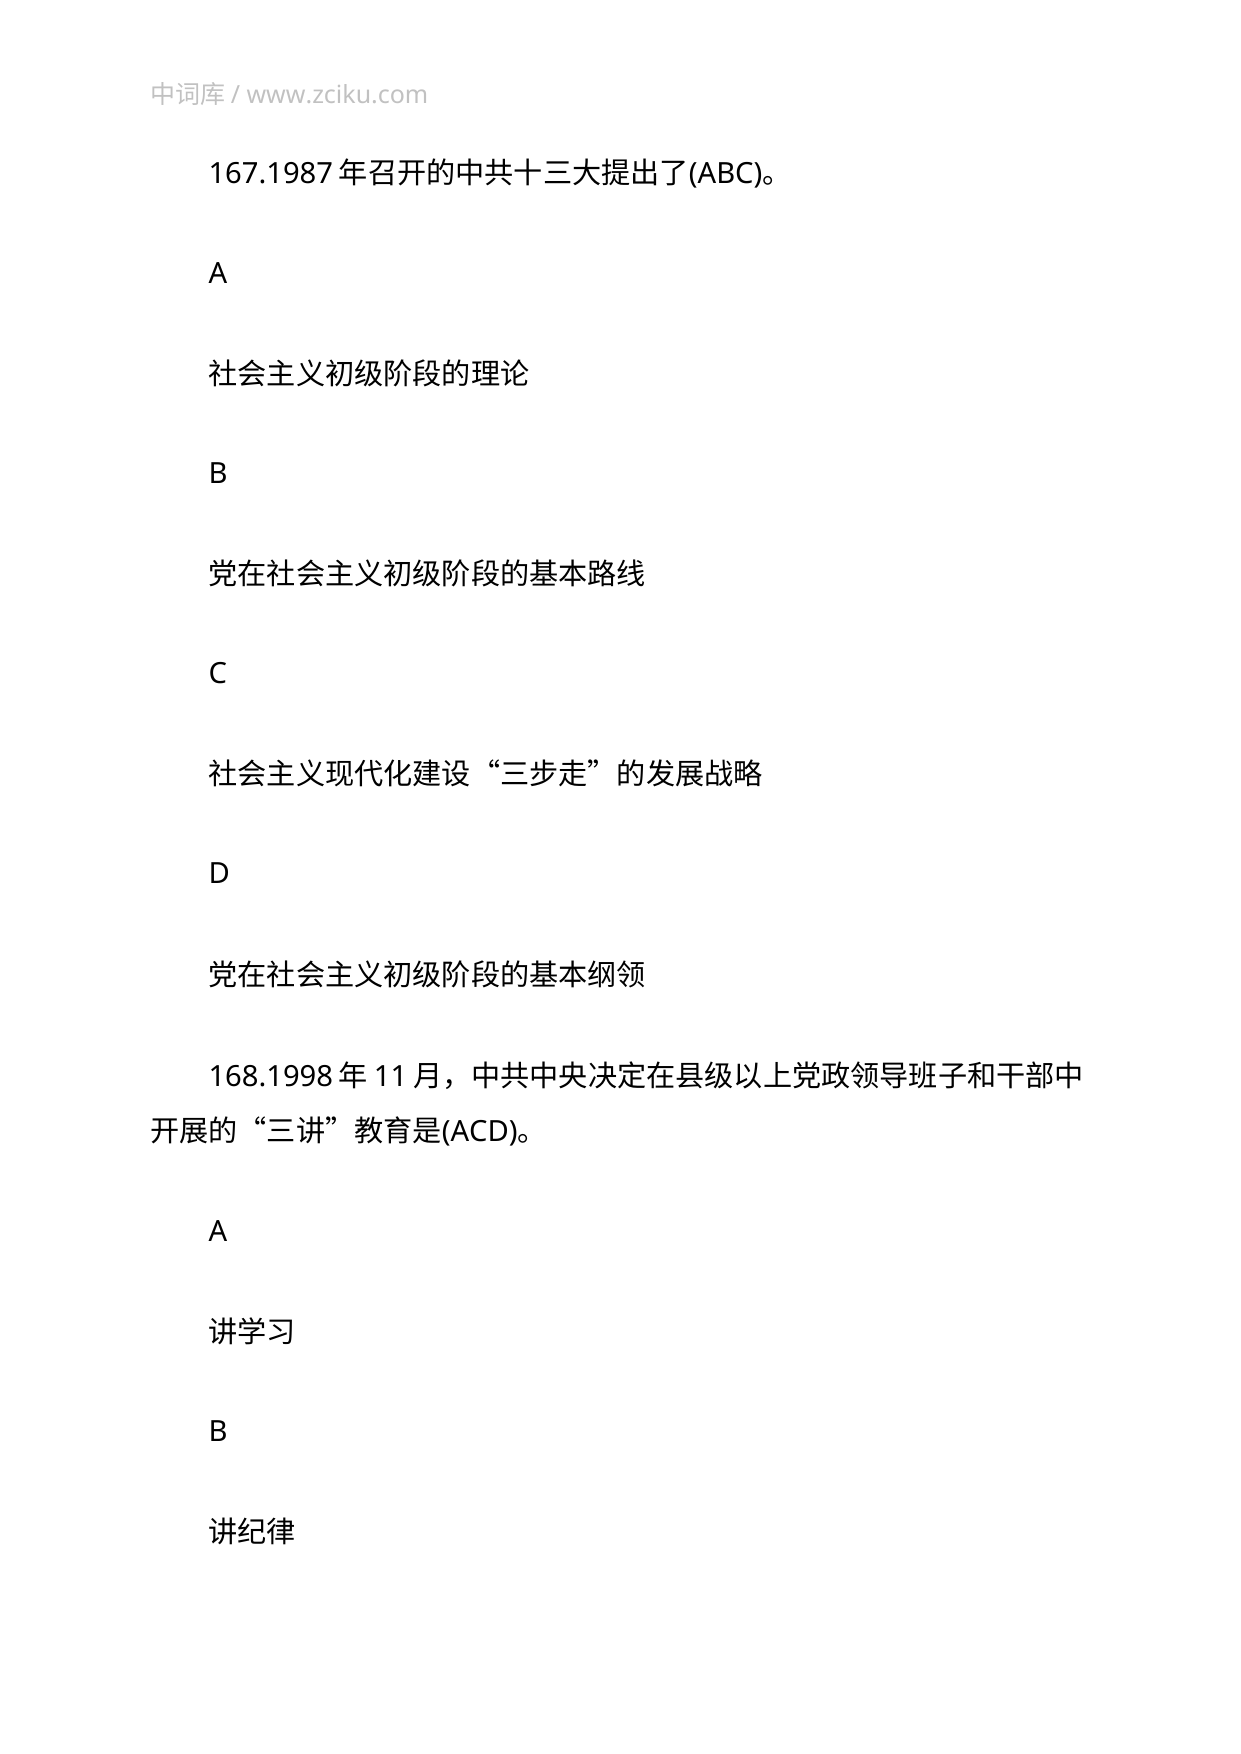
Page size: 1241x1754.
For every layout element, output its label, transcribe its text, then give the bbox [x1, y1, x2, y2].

text A [150, 1210, 1090, 1249]
text 讲纪律 [150, 1508, 1090, 1551]
text D [150, 853, 1090, 892]
text 讲学习 [150, 1308, 1090, 1351]
text 社会主义现代化建设“三步走”的发展战略 [150, 751, 1090, 793]
text C [150, 652, 1090, 692]
text 党在社会主义初级阶段的基本纲领 [150, 951, 1090, 993]
text 党在社会主义初级阶段的基本路线 [150, 551, 1090, 593]
text B [150, 452, 1090, 492]
text A [150, 252, 1090, 292]
text B [150, 1410, 1090, 1450]
text 社会主义初级阶段的理论 [150, 350, 1090, 393]
text 168.1998年11月，中共中央决定在县级以上党政领导班子和干部中开展的“三讲”教育是(ACD)。 [150, 1053, 1090, 1150]
text 167.1987年召开的中共十三大提出了(ABC)。 [150, 150, 1090, 192]
